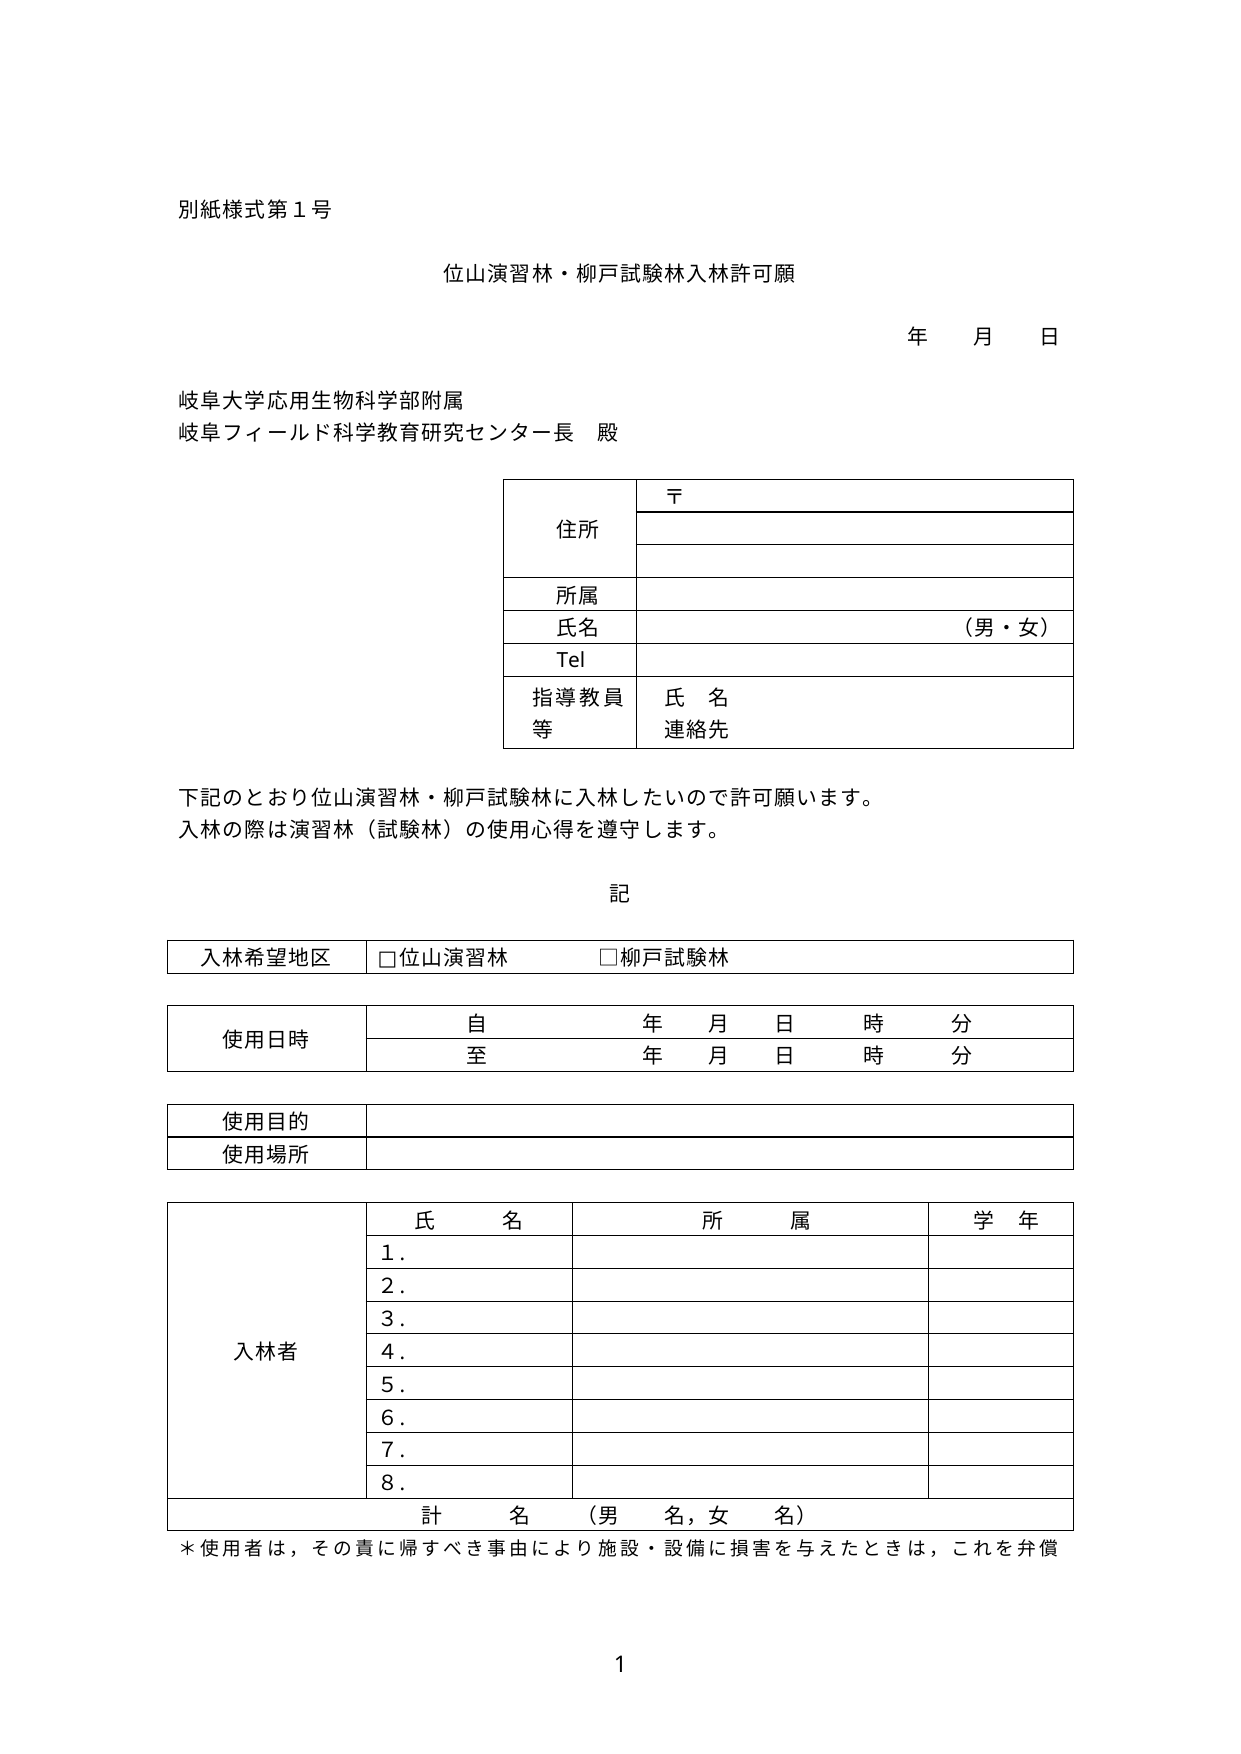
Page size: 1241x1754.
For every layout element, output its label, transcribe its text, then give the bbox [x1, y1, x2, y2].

table_cell [929, 1236, 1073, 1268]
table_cell [573, 1269, 928, 1301]
table_cell [929, 1269, 1073, 1301]
table_cell 氏 名 連絡先 [637, 677, 1073, 748]
table_cell 至 年 月 日 時 分 [367, 1039, 1073, 1071]
table_header 氏 名 [367, 1203, 572, 1235]
table_cell [573, 1466, 928, 1497]
table_cell 使用場所 [168, 1138, 366, 1169]
text 入林の際は演習林（試験林）の使用心得を遵守します。 [178, 812, 1062, 844]
table_cell [929, 1334, 1073, 1366]
table_header 学 年 [929, 1203, 1073, 1235]
table_cell [573, 1236, 928, 1268]
table_header 〒 [637, 480, 1073, 511]
table_cell 指導教員等 [504, 677, 636, 748]
table_cell [929, 1466, 1073, 1497]
text 下記のとおり位山演習林・柳戸試験林に入林したいので許可願います。 [178, 781, 1062, 812]
table_cell [637, 578, 1073, 610]
table_cell [637, 513, 1073, 544]
table_cell [929, 1433, 1073, 1464]
table_header □位山演習林 □柳戸試験林 [367, 941, 1073, 972]
table_header 使用日時 [168, 1006, 366, 1071]
table_cell [573, 1400, 928, 1432]
table_cell ７. [367, 1433, 572, 1464]
table_cell 所属 [504, 578, 636, 610]
table_cell ２. [367, 1269, 572, 1301]
subtitle 記 [178, 876, 1062, 908]
text 岐阜大学応用生物科学部附属 [178, 383, 1062, 415]
table_cell [929, 1367, 1073, 1399]
table_cell [367, 1138, 1073, 1169]
table_cell 氏名 [504, 611, 636, 643]
table_cell ８. [367, 1466, 572, 1497]
table_cell Tel [504, 644, 636, 676]
table_cell ６. [367, 1400, 572, 1432]
table_header [367, 1105, 1073, 1136]
table_cell １. [367, 1236, 572, 1268]
table_cell ５. [367, 1367, 572, 1399]
table_cell [637, 644, 1073, 676]
text 年 月 日 [178, 320, 1062, 352]
table_cell （男・女） [637, 611, 1073, 643]
table_cell 計 名 （男 名，女 名） [168, 1499, 1073, 1530]
table_header 使用目的 [168, 1105, 366, 1136]
table_cell [573, 1433, 928, 1464]
table_header 所 属 [573, 1203, 928, 1235]
table_cell [637, 545, 1073, 577]
table_cell [573, 1334, 928, 1366]
text 位山演習林・柳戸試験林入林許可願 [178, 256, 1062, 288]
table_cell [573, 1302, 928, 1333]
table_cell ４. [367, 1334, 572, 1366]
table_header 自 年 月 日 時 分 [367, 1006, 1073, 1038]
table_header 入林希望地区 [168, 941, 366, 972]
table_cell [573, 1367, 928, 1399]
text 岐阜フィールド科学教育研究センター長 殿 [178, 415, 1062, 447]
table_cell [929, 1302, 1073, 1333]
table_header 住所 [504, 480, 636, 577]
table_cell [929, 1400, 1073, 1432]
text 別紙様式第１号 [178, 193, 1062, 224]
table_cell ３. [367, 1302, 572, 1333]
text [178, 1531, 1062, 1563]
table_header 入林者 [168, 1203, 366, 1497]
